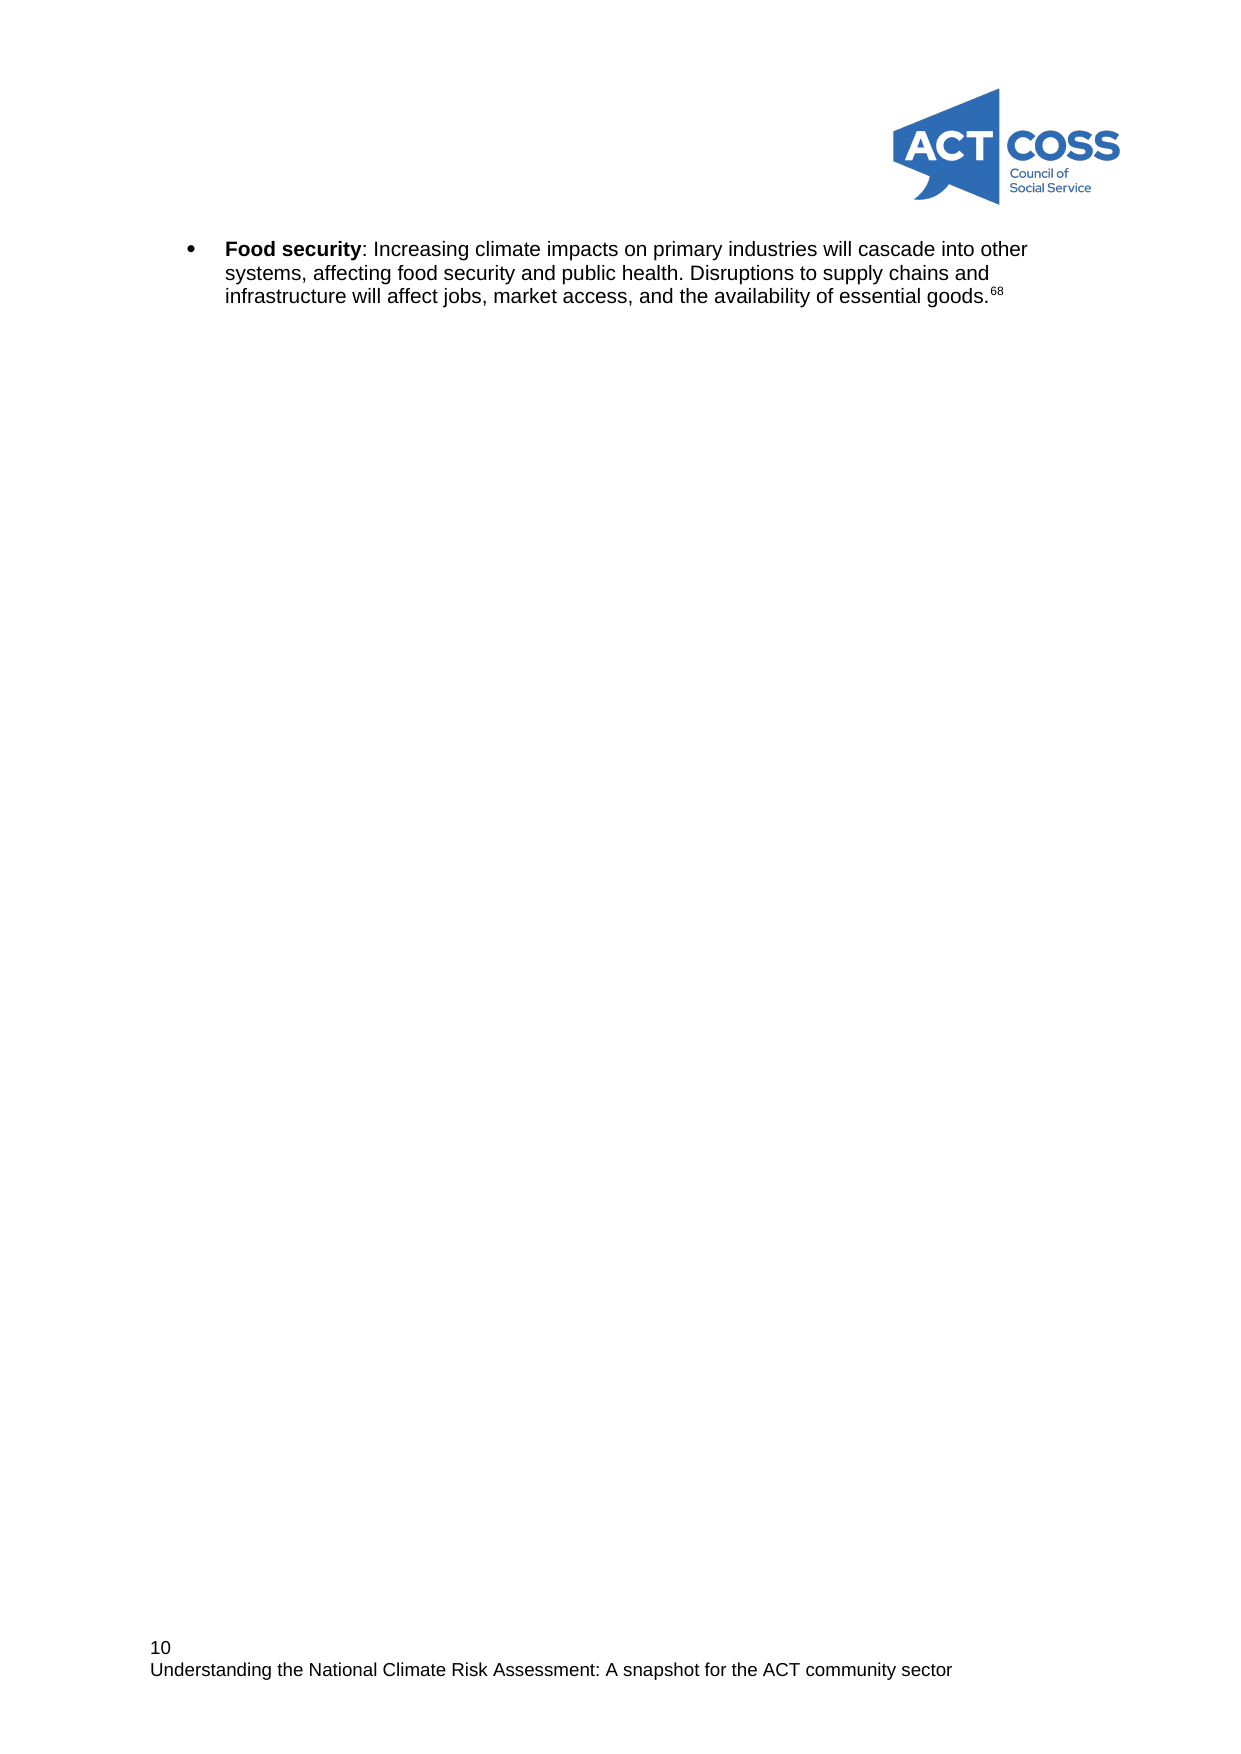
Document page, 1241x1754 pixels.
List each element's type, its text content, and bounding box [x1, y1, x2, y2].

list Food security: Increasing climate impacts on primary industries will cascade into other systems, affecting food security and public health. Disruptions to supply chains and infrastructure will affect jobs, market access, and the availability of essential goods. [187, 236, 1090, 308]
picture [867, 62, 1146, 231]
